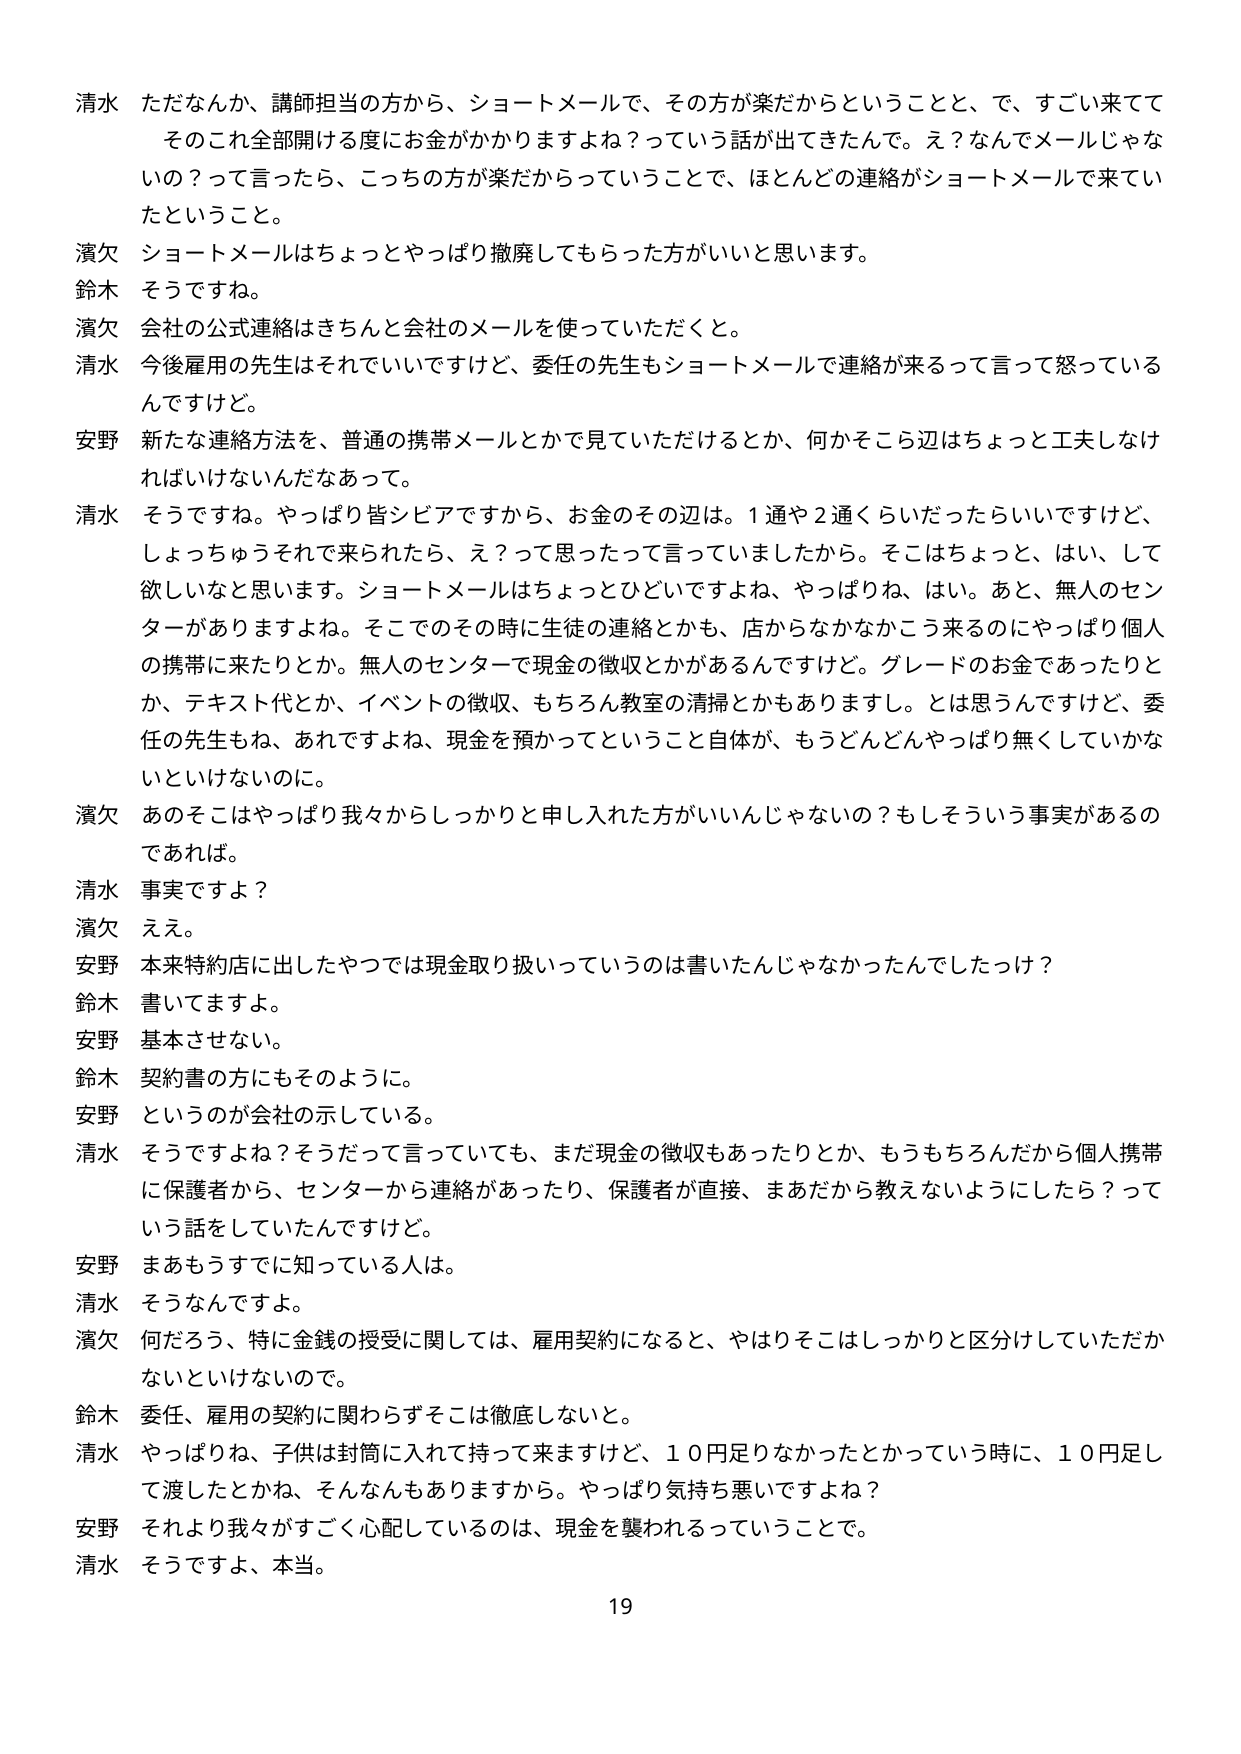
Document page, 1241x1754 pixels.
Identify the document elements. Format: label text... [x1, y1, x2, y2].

text 鈴木 契約書の方にもそのように。 [75, 1058, 1165, 1096]
text 清水 そうですよ、本当。 [75, 1546, 1165, 1583]
text 清水 そうですね。やっぱり皆シビアですから、お金のその辺は。1通や2通くらいだったらいいですけど、しょっちゅうそれで来られたら、え？って思ったって言っていましたから。そこはちょっと、はい、して欲しいなと思います。ショートメールはちょっとひどいですよね、やっぱりね、はい。あと、無人のセンターがありますよね。そこでのその時に生徒の連絡とかも、店からなかなかこう来るのにやっぱり個人の携帯に来たりとか。無人のセンターで現金の徴収とかがあるんですけど。グレードのお金であったりとか、テキスト代とか、イベントの徴収、もちろん教室の清掃とかもありますし。とは思うんですけど、委任の先生もね、あれですよね、現金を預かってということ自体が、もうどんどんやっぱり無くしていかないといけないのに。 [75, 496, 1165, 796]
text 安野 新たな連絡方法を、普通の携帯メールとかで見ていただけるとか、何かそこら辺はちょっと工夫しなければいけないんだなあって。 [75, 421, 1165, 496]
text 鈴木 委任、雇用の契約に関わらずそこは徹底しないと。 [75, 1396, 1165, 1433]
text 清水 ただなんか、講師担当の方から、ショートメールで、その方が楽だからということと、で、すごい来てて、 そのこれ全部開ける度にお金がかかりますよね？っていう話が出てきたんで。え？なんでメールじゃないの？って言ったら、こっちの方が楽だからっていうことで、ほとんどの連絡がショートメールで来ていたということ。 [75, 83, 1165, 233]
text 安野 それより我々がすごく心配しているのは、現金を襲われるっていうことで。 [75, 1508, 1165, 1546]
text 鈴木 そうですね。 [75, 271, 1165, 308]
text 清水 事実ですよ？ [75, 871, 1165, 908]
text 濱欠 会社の公式連絡はきちんと会社のメールを使っていただくと。 [75, 308, 1165, 346]
text 鈴木 書いてますよ。 [75, 983, 1165, 1021]
text 清水 そうなんですよ。 [75, 1283, 1165, 1321]
text 濱欠 ええ。 [75, 908, 1165, 946]
text 濱欠 あのそこはやっぱり我々からしっかりと申し入れた方がいいんじゃないの？もしそういう事実があるのであれば。 [75, 796, 1165, 871]
text 清水 今後雇用の先生はそれでいいですけど、委任の先生もショートメールで連絡が来るって言って怒っているんですけど。 [75, 346, 1165, 421]
text 安野 というのが会社の示している。 [75, 1096, 1165, 1133]
text 安野 基本させない。 [75, 1021, 1165, 1058]
text 安野 まあもうすでに知っている人は。 [75, 1246, 1165, 1283]
text 清水 そうですよね？そうだって言っていても、まだ現金の徴収もあったりとか、もうもちろんだから個人携帯に保護者から、センターから連絡があったり、保護者が直接、まあだから教えないようにしたら？っていう話をしていたんですけど。 [75, 1133, 1165, 1246]
text 濱欠 ショートメールはちょっとやっぱり撤廃してもらった方がいいと思います。 [75, 233, 1165, 271]
text 安野 本来特約店に出したやつでは現金取り扱いっていうのは書いたんじゃなかったんでしたっけ？ [75, 946, 1165, 983]
text 濱欠 何だろう、特に金銭の授受に関しては、雇用契約になると、やはりそこはしっかりと区分けしていただかないといけないので。 [75, 1321, 1165, 1396]
text 清水 やっぱりね、子供は封筒に入れて持って来ますけど、１０円足りなかったとかっていう時に、１０円足して渡したとかね、そんなんもありますから。やっぱり気持ち悪いですよね？ [75, 1433, 1165, 1508]
